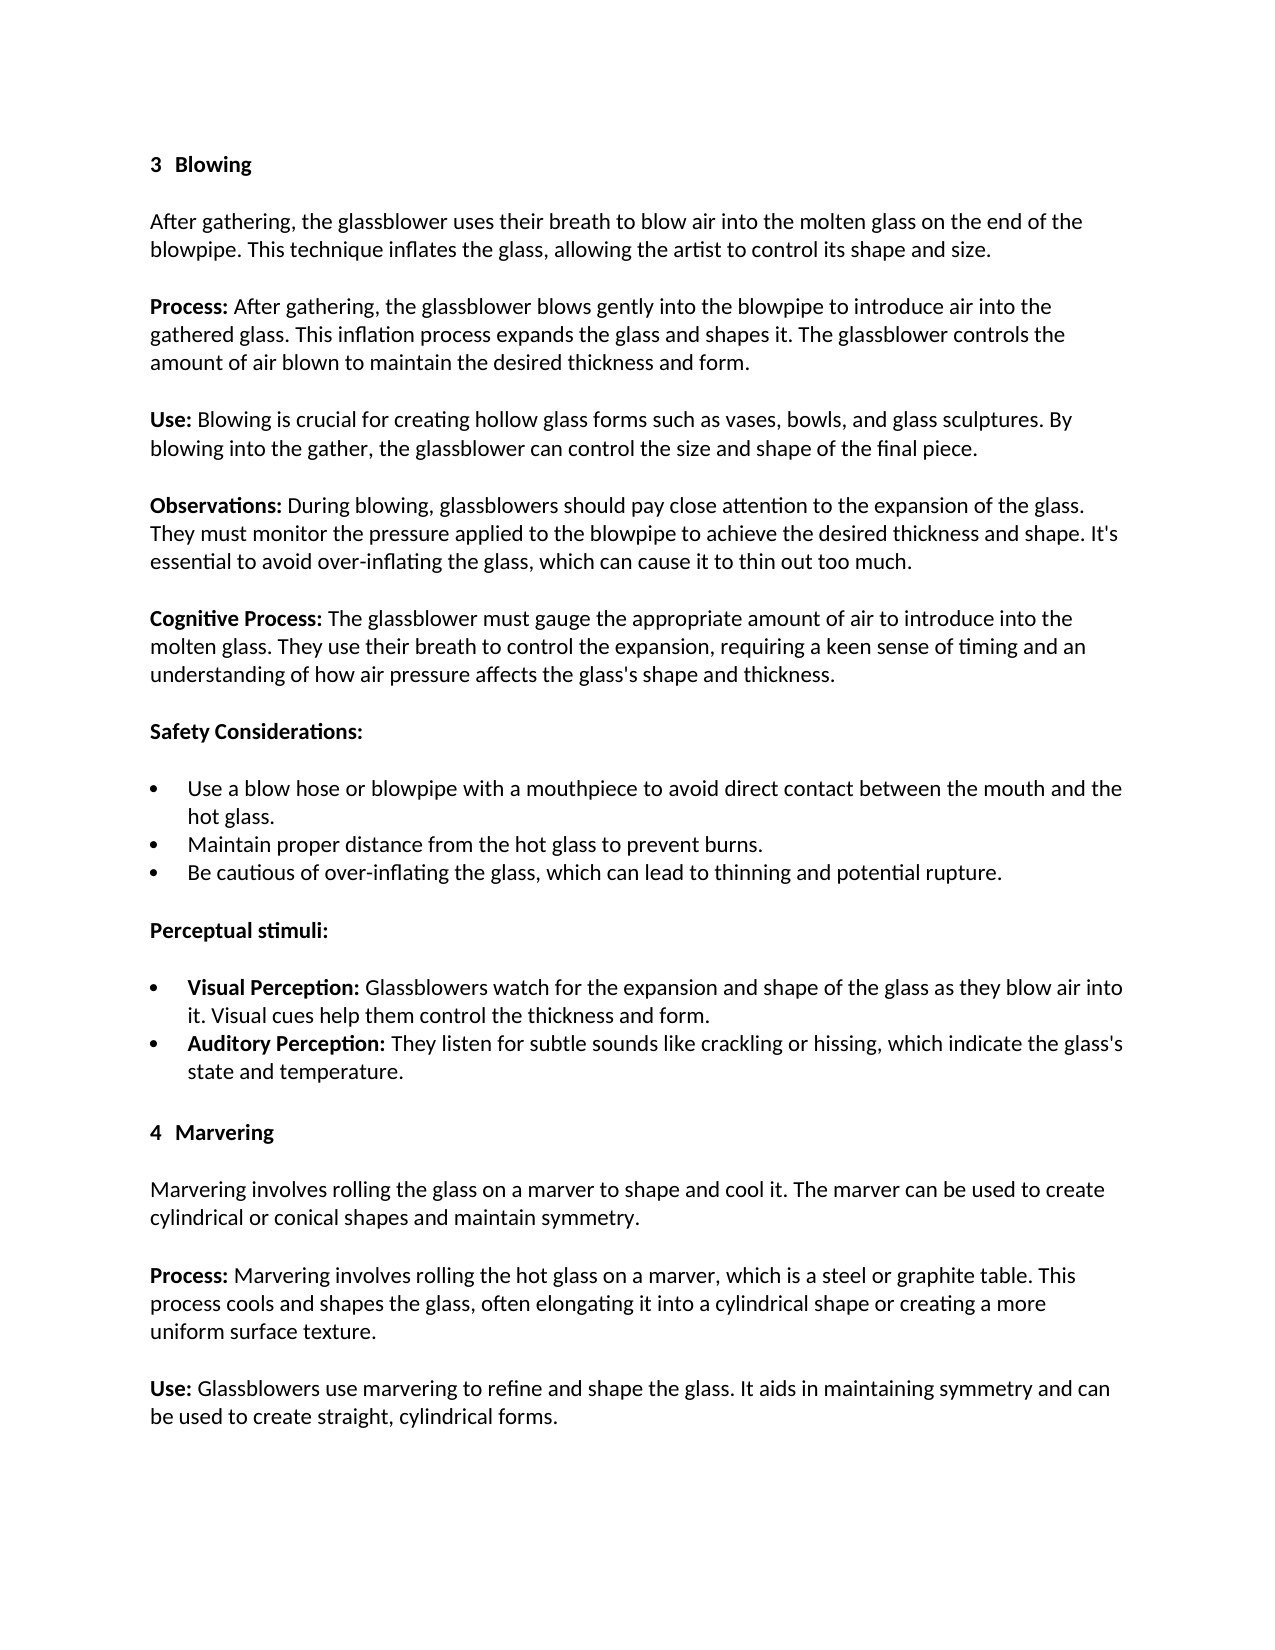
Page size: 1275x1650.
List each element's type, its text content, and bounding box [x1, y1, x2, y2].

text Marvering [150, 1118, 1125, 1146]
list Auditory Perception: They listen for subtle sounds like crackling or hissing, which indicate the glass's state and temperature. [150, 1029, 1125, 1085]
list Maintain proper distance from the hot glass to prevent burns. [150, 831, 1125, 858]
text Blowing [150, 150, 1125, 178]
text Use: Glassblowers use marvering to refine and shape the glass. It aids in maintaining symmetry and can be used to create straight, cylindrical forms. [150, 1374, 1125, 1430]
text Cognitive Process: The glassblower must gauge the appropriate amount of air to introduce into the molten glass. They use their breath to control the expansion, requiring a keen sense of timing and an understanding of how air pressure affects the glass's shape and thickness. [150, 604, 1125, 688]
text Use: Blowing is crucial for creating hollow glass forms such as vases, bowls, and glass sculptures. By blowing into the gather, the glassblower can control the size and shape of the final piece. [150, 406, 1125, 462]
text Safety Considerations: [150, 717, 1125, 745]
list Use a blow hose or blowpipe with a mouthpiece to avoid direct contact between the mouth and the hot glass. [150, 774, 1125, 831]
text Perceptual stimuli: [150, 916, 1125, 944]
list Be cautious of over-inflating the glass, which can lead to thinning and potential rupture. [150, 858, 1125, 887]
text Process: Marvering involves rolling the hot glass on a marver, which is a steel or graphite table. This process cools and shapes the glass, often elongating it into a cylindrical shape or creating a more uniform surface texture. [150, 1261, 1125, 1345]
text Observations: During blowing, glassblowers should pay close attention to the expansion of the glass. They must monitor the pressure applied to the blowpipe to achieve the desired thickness and shape. It's essential to avoid over-inflating the glass, which can cause it to thin out too much. [150, 491, 1125, 575]
list Visual Perception: Glassblowers watch for the expansion and shape of the glass as they blow air into it. Visual cues help them control the thickness and form. [150, 973, 1125, 1029]
text Marvering involves rolling the glass on a marver to shape and cool it. The marver can be used to create cylindrical or conical shapes and maintain symmetry. [150, 1176, 1125, 1232]
text After gathering, the glassblower uses their breath to blow air into the molten glass on the end of the blowpipe. This technique inflates the glass, allowing the artist to control its shape and size. [150, 207, 1125, 263]
text Process: After gathering, the glassblower blows gently into the blowpipe to introduce air into the gathered glass. This inflation process expands the glass and shapes it. The glassblower controls the amount of air blown to maintain the desired thickness and form. [150, 292, 1125, 376]
